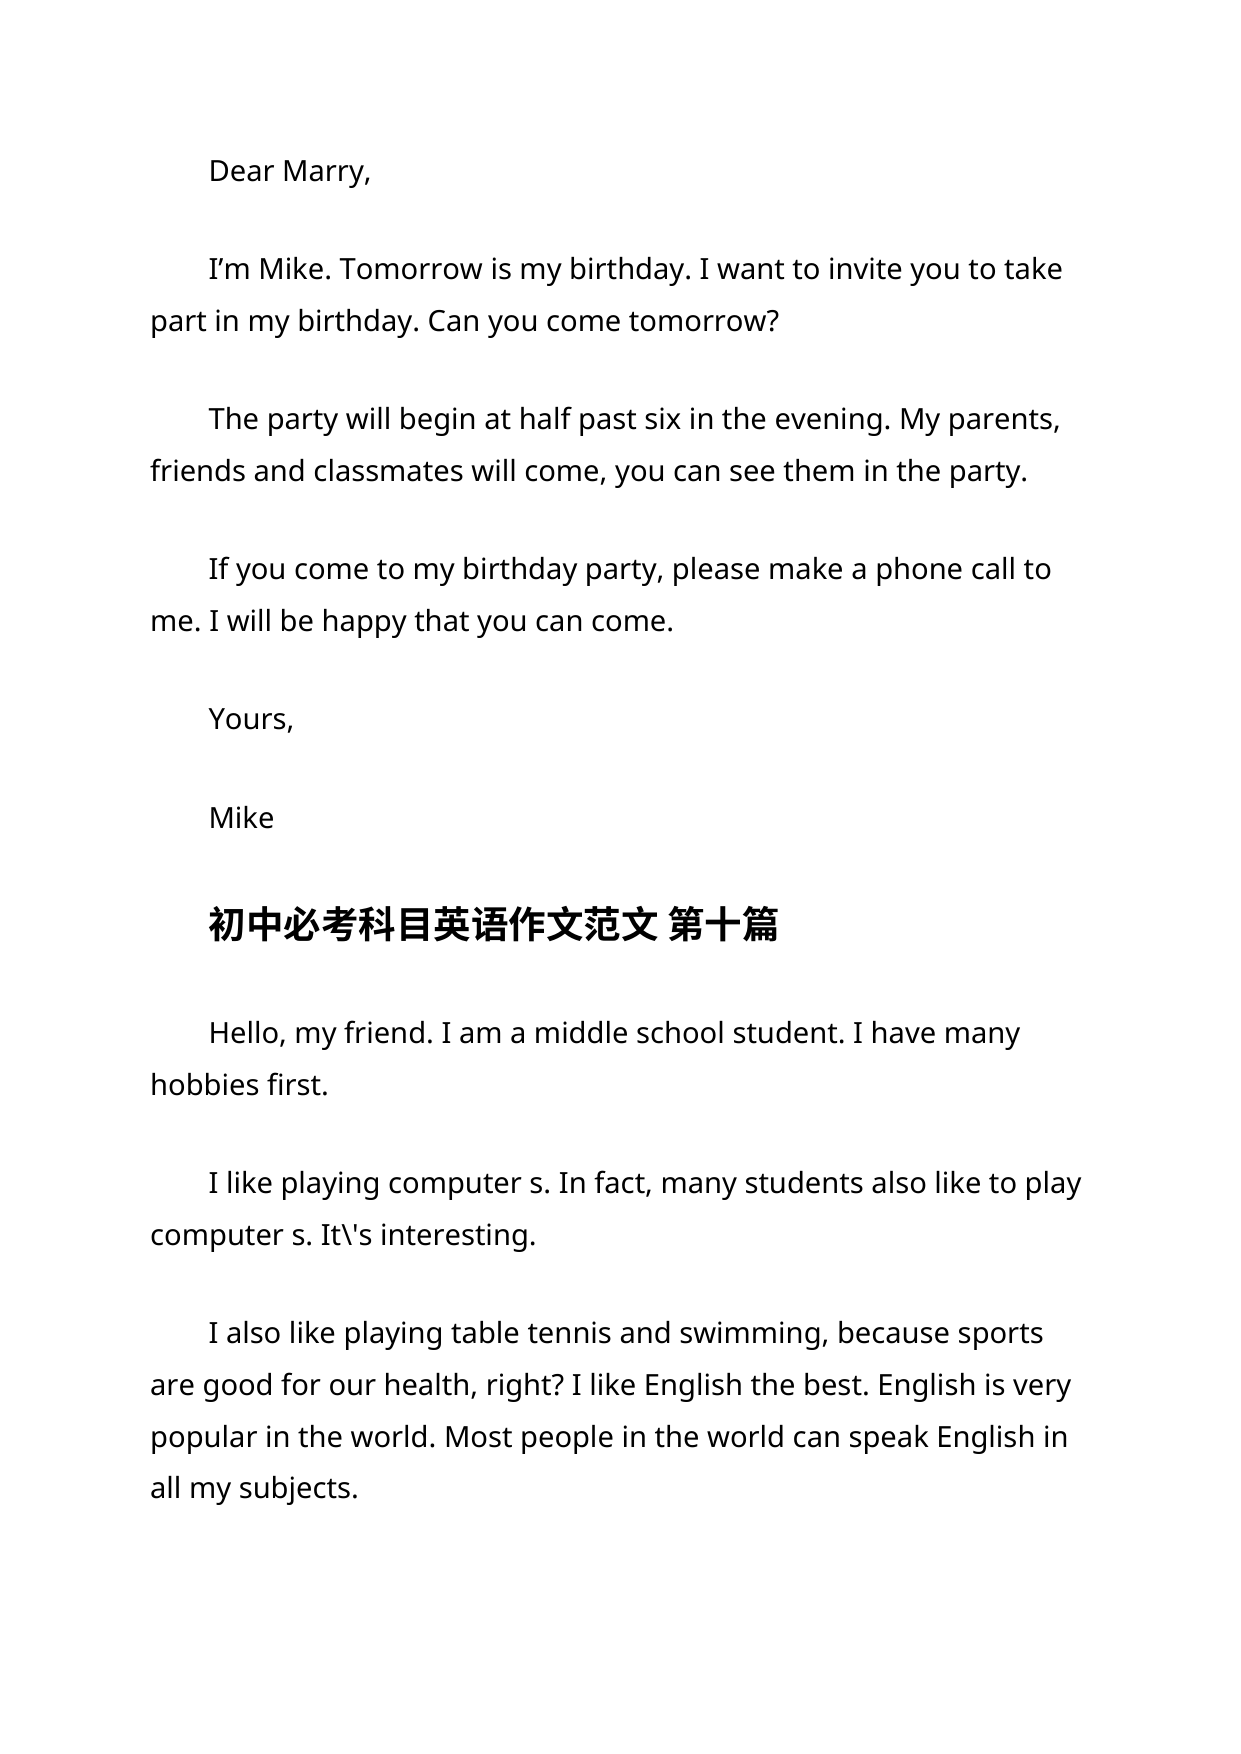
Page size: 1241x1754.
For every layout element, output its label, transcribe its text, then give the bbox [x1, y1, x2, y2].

text I also like playing table tennis and swimming, because sports are good for our health, right? I like English the best. English is very popular in the world. Most people in the world can speak English in all my subjects. [150, 1313, 1090, 1507]
text I like playing computer s. In fact, many students also like to play computer s. It\'s interesting. [150, 1163, 1090, 1254]
text The party will begin at half past six in the evening. My parents, friends and classmates will come, you can see them in the party. [150, 398, 1090, 490]
text If you come to my birthday party, please make a phone call to me. I will be happy that you can come. [150, 548, 1090, 640]
text I’m Mike. Tomorrow is my birthday. I want to invite you to take part in my birthday. Can you come tomorrow? [150, 248, 1090, 340]
text 初中必考科目英语作文范文 第十篇 [150, 895, 1090, 949]
text Hello, my friend. I am a middle school student. I have many hobbies first. [150, 1013, 1090, 1104]
text Yours, [150, 698, 1090, 738]
text Mike [150, 797, 1090, 837]
text Dear Marry, [150, 150, 1090, 190]
